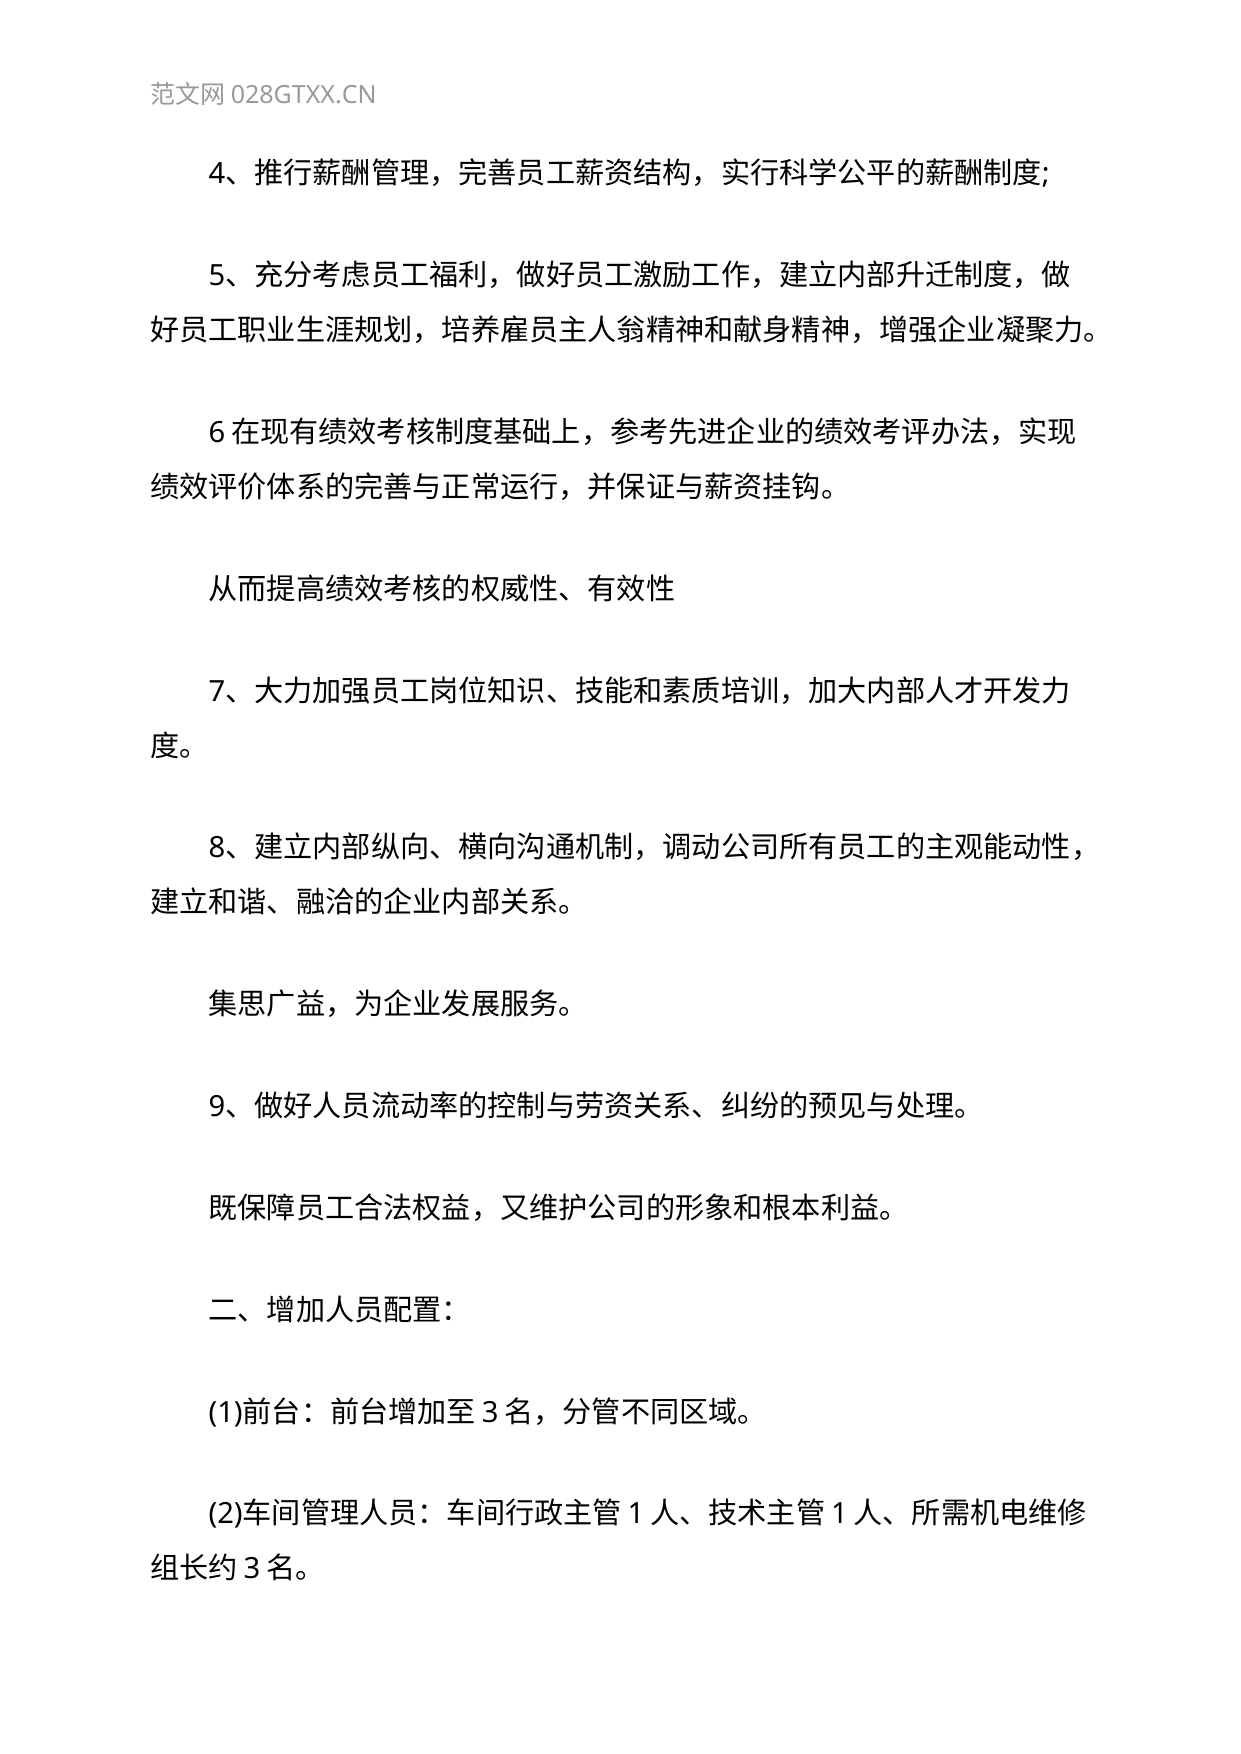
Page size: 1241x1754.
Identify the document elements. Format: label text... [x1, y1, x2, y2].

text 4、推行薪酬管理，完善员工薪资结构，实行科学公平的薪酬制度; [150, 150, 1090, 192]
text 6在现有绩效考核制度基础上，参考先进企业的绩效考评办法，实现绩效评价体系的完善与正常运行，并保证与薪资挂钩。 [150, 409, 1090, 506]
text 二、增加人员配置： [150, 1286, 1090, 1329]
text 5、充分考虑员工福利，做好员工激励工作，建立内部升迁制度，做好员工职业生涯规划，培养雇员主人翁精神和献身精神，增强企业凝聚力。 [150, 252, 1090, 349]
text (1)前台：前台增加至3名，分管不同区域。 [150, 1388, 1090, 1431]
text 7、大力加强员工岗位知识、技能和素质培训，加大内部人才开发力度。 [150, 667, 1090, 764]
text 既保障员工合法权益，又维护公司的形象和根本利益。 [150, 1184, 1090, 1227]
text 8、建立内部纵向、横向沟通机制，调动公司所有员工的主观能动性，建立和谐、融洽的企业内部关系。 [150, 824, 1090, 921]
text 集思广益，为企业发展服务。 [150, 981, 1090, 1023]
text (2)车间管理人员：车间行政主管1人、技术主管1人、所需机电维修组长约3名。 [150, 1490, 1090, 1587]
text 从而提高绩效考核的权威性、有效性 [150, 566, 1090, 608]
text 9、做好人员流动率的控制与劳资关系、纠纷的预见与处理。 [150, 1083, 1090, 1125]
